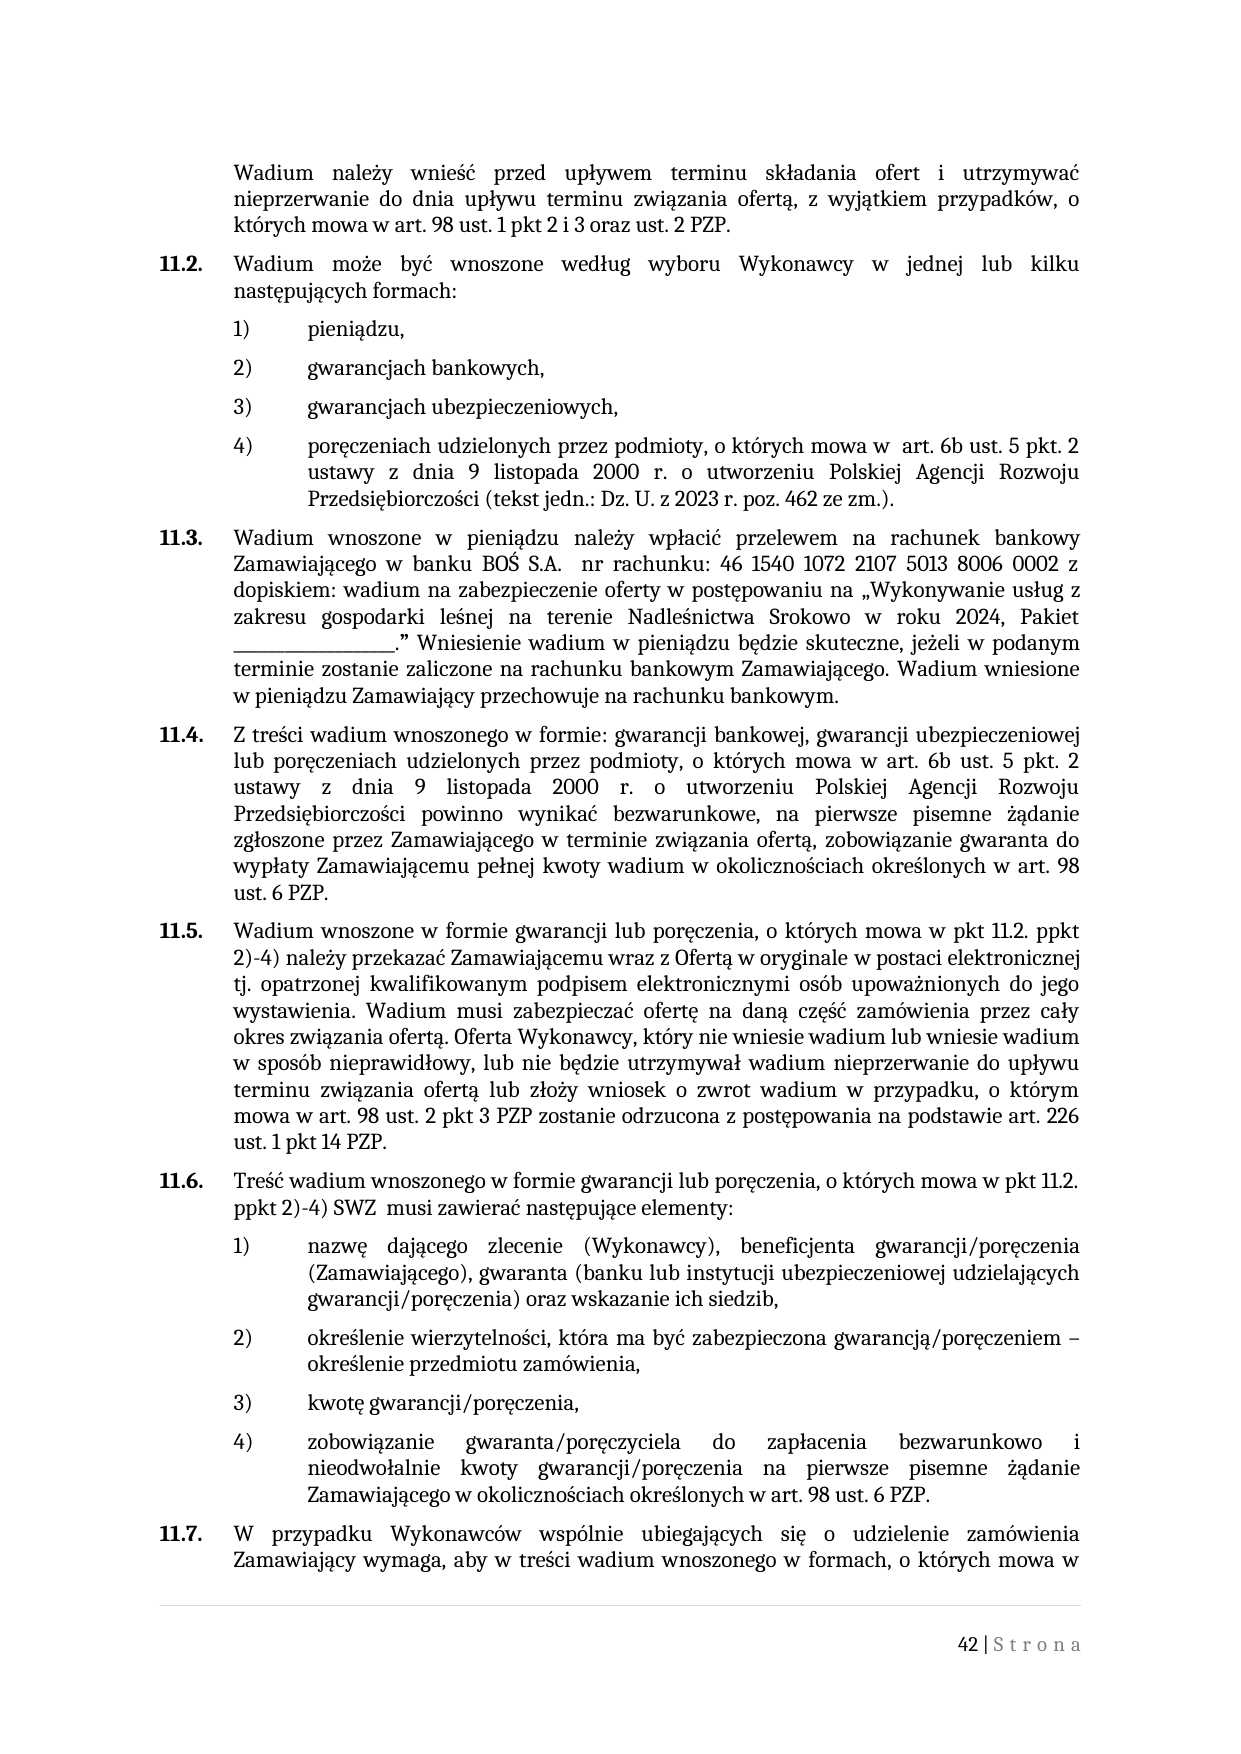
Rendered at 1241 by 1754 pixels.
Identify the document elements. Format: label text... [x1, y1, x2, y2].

text 11.4. Z treści wadium wnoszonego w formie: gwarancji bankowej, gwarancji ubezpieczeniowej lub poręczeniach udzielonych przez podmioty, o których mowa w art. 6b ust. 5 pkt. 2 ustawy z dnia 9 listopada 2000 r. o utworzeniu Polskiej Agencji Rozwoju Przedsiębiorczości powinno wynikać bezwarunkowe, na pierwsze pisemne żądanie zgłoszone przez Zamawiającego w terminie związania ofertą, zobowiązanie gwaranta do wypłaty Zamawiającemu pełnej kwoty wadium w okolicznościach określonych w art. 98 ust. 6 PZP. [159, 721, 1081, 906]
text 11.5. Wadium wnoszone w formie gwarancji lub poręczenia, o których mowa w pkt 11.2. ppkt 2)-4) należy przekazać Zamawiającemu wraz z Ofertą w oryginale w postaci elektronicznej tj. opatrzonej kwalifikowanym podpisem elektronicznymi osób upoważnionych do jego wystawienia. Wadium musi zabezpieczać ofertę na daną część zamówienia przez cały okres związania ofertą. Oferta Wykonawcy, który nie wniesie wadium lub wniesie wadium w sposób nieprawidłowy, lub nie będzie utrzymywał wadium nieprzerwanie do upływu terminu związania ofertą lub złoży wniosek o zwrot wadium w przypadku, o którym mowa w art. 98 ust. 2 pkt 3 PZP zostanie odrzucona z postępowania na podstawie art. 226 ust. 1 pkt 14 PZP. [159, 918, 1081, 1156]
text 3) kwotę gwarancji/poręczenia, [233, 1390, 1081, 1416]
text Wadium należy wnieść przed upływem terminu składania ofert i utrzymywać nieprzerwanie do dnia upływu terminu związania ofertą, z wyjątkiem przypadków, o których mowa w art. 98 ust. 1 pkt 2 i 3 oraz ust. 2 PZP. [233, 159, 1081, 238]
text 4) poręczeniach udzielonych przez podmioty, o których mowa w art. 6b ust. 5 pkt. 2 ustawy z dnia 9 listopada 2000 r. o utworzeniu Polskiej Agencji Rozwoju Przedsiębiorczości (tekst jedn.: Dz. U. z 2023 r. poz. 462 ze zm.). [233, 433, 1081, 512]
text 1) nazwę dającego zlecenie (Wykonawcy), beneficjenta gwarancji/poręczenia (Zamawiającego), gwaranta (banku lub instytucji ubezpieczeniowej udzielających gwarancji/poręczenia) oraz wskazanie ich siedzib, [233, 1233, 1081, 1312]
text 3) gwarancjach ubezpieczeniowych, [233, 394, 1081, 420]
text 11.6. Treść wadium wnoszonego w formie gwarancji lub poręczenia, o których mowa w pkt 11.2. ppkt 2)-4) SWZ musi zawierać następujące elementy: [159, 1168, 1081, 1221]
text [159, 1520, 1081, 1573]
text 2) określenie wierzytelności, która ma być zabezpieczona gwarancją/poręczeniem – określenie przedmiotu zamówienia, [233, 1325, 1081, 1377]
text 11.3. Wadium wnoszone w pieniądzu należy wpłacić przelewem na rachunek bankowy Zamawiającego w banku BOŚ S.A. nr rachunku: 46 1540 1072 2107 5013 8006 0002 z dopiskiem: wadium na zabezpieczenie oferty w postępowaniu na „Wykonywanie usług z zakresu gospodarki leśnej na terenie Nadleśnictwa Srokowo w roku 2024, Pakiet ___________________.” Wniesienie wadium w pieniądzu będzie skuteczne, jeżeli w podanym terminie zostanie zaliczone na rachunku bankowym Zamawiającego. Wadium wniesione w pieniądzu Zamawiający przechowuje na rachunku bankowym. [159, 524, 1081, 709]
text 11.2. Wadium może być wnoszone według wyboru Wykonawcy w jednej lub kilku następujących formach: [159, 251, 1081, 304]
text 4) zobowiązanie gwaranta/poręczyciela do zapłacenia bezwarunkowo i nieodwołalnie kwoty gwarancji/poręczenia na pierwsze pisemne żądanie Zamawiającego w okolicznościach określonych w art. 98 ust. 6 PZP. [233, 1429, 1081, 1508]
text 1) pieniądzu, [233, 316, 1081, 343]
text 2) gwarancjach bankowych, [233, 355, 1081, 381]
